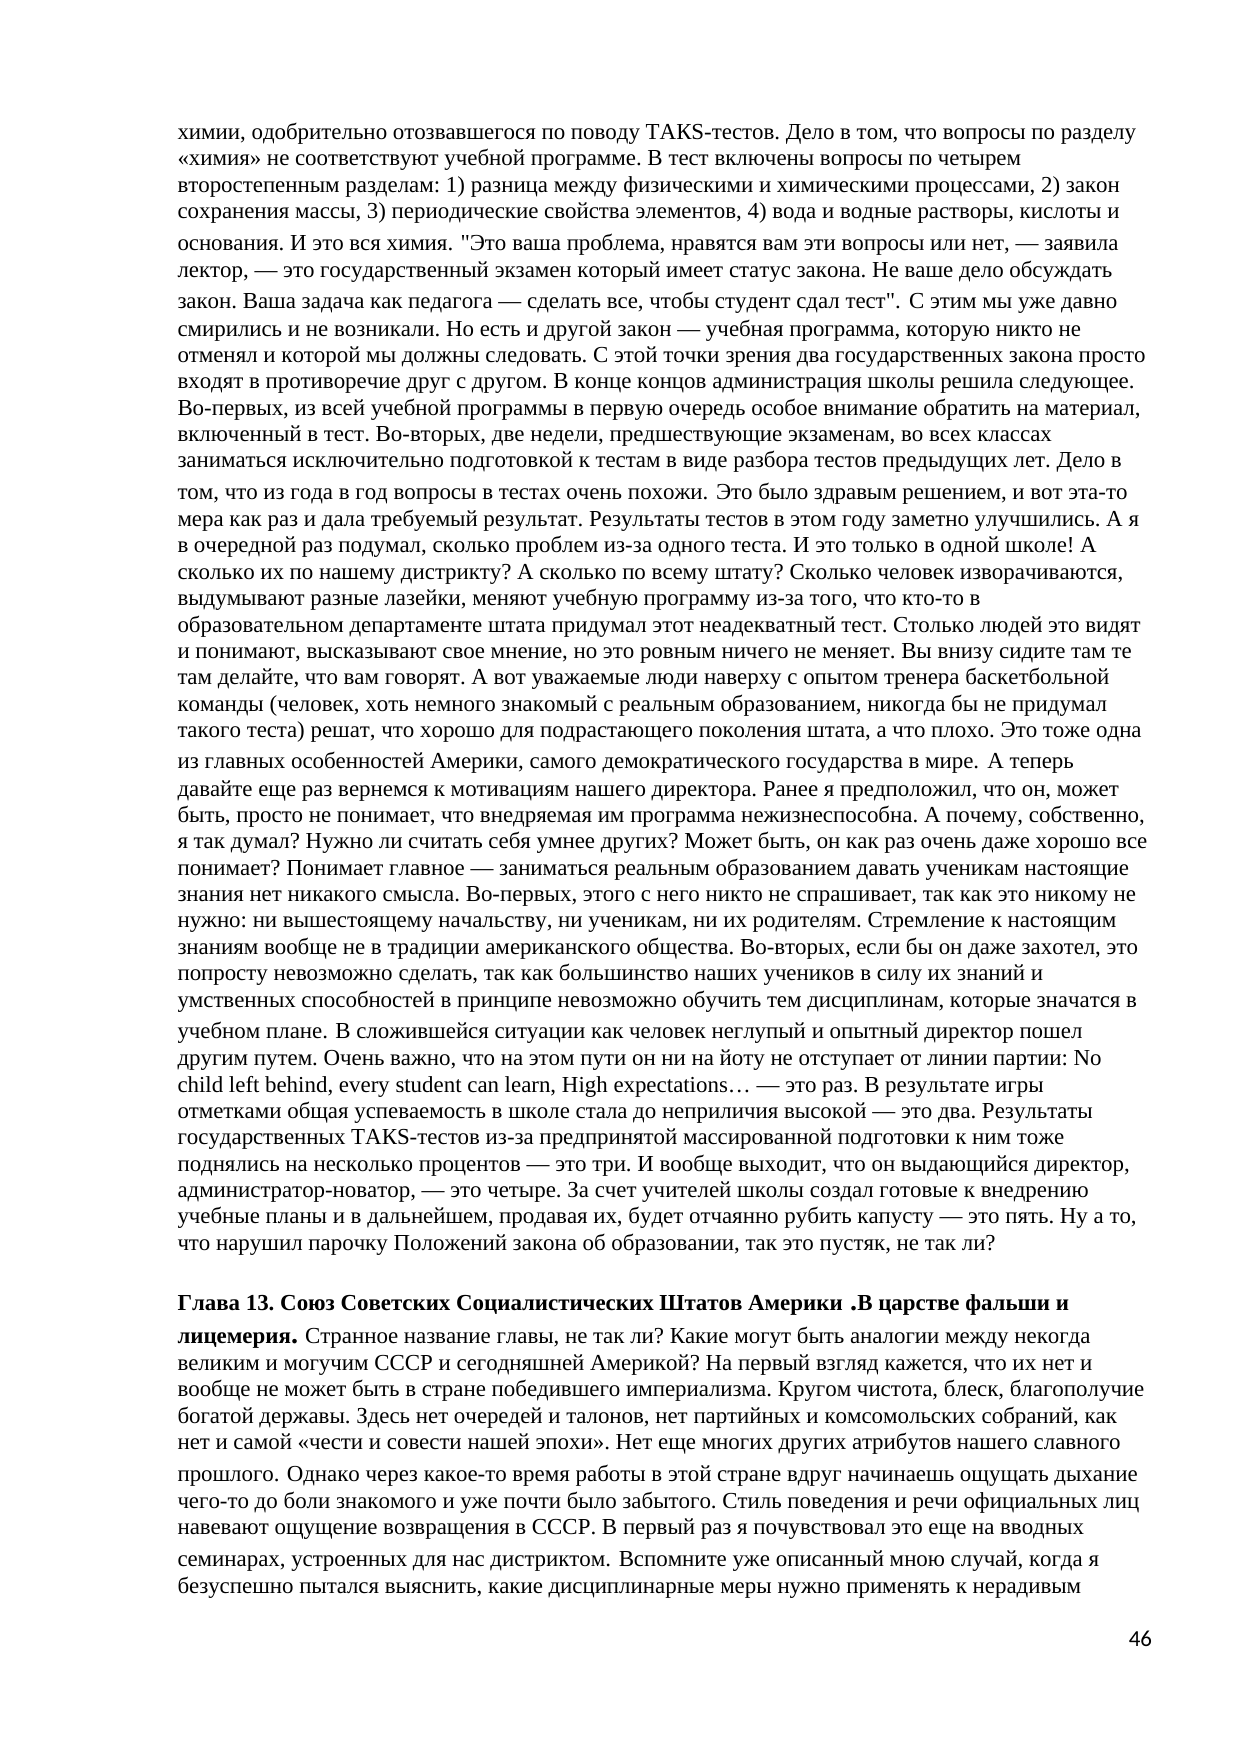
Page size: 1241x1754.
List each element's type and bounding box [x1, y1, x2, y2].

text [177, 118, 1152, 1255]
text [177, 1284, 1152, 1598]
